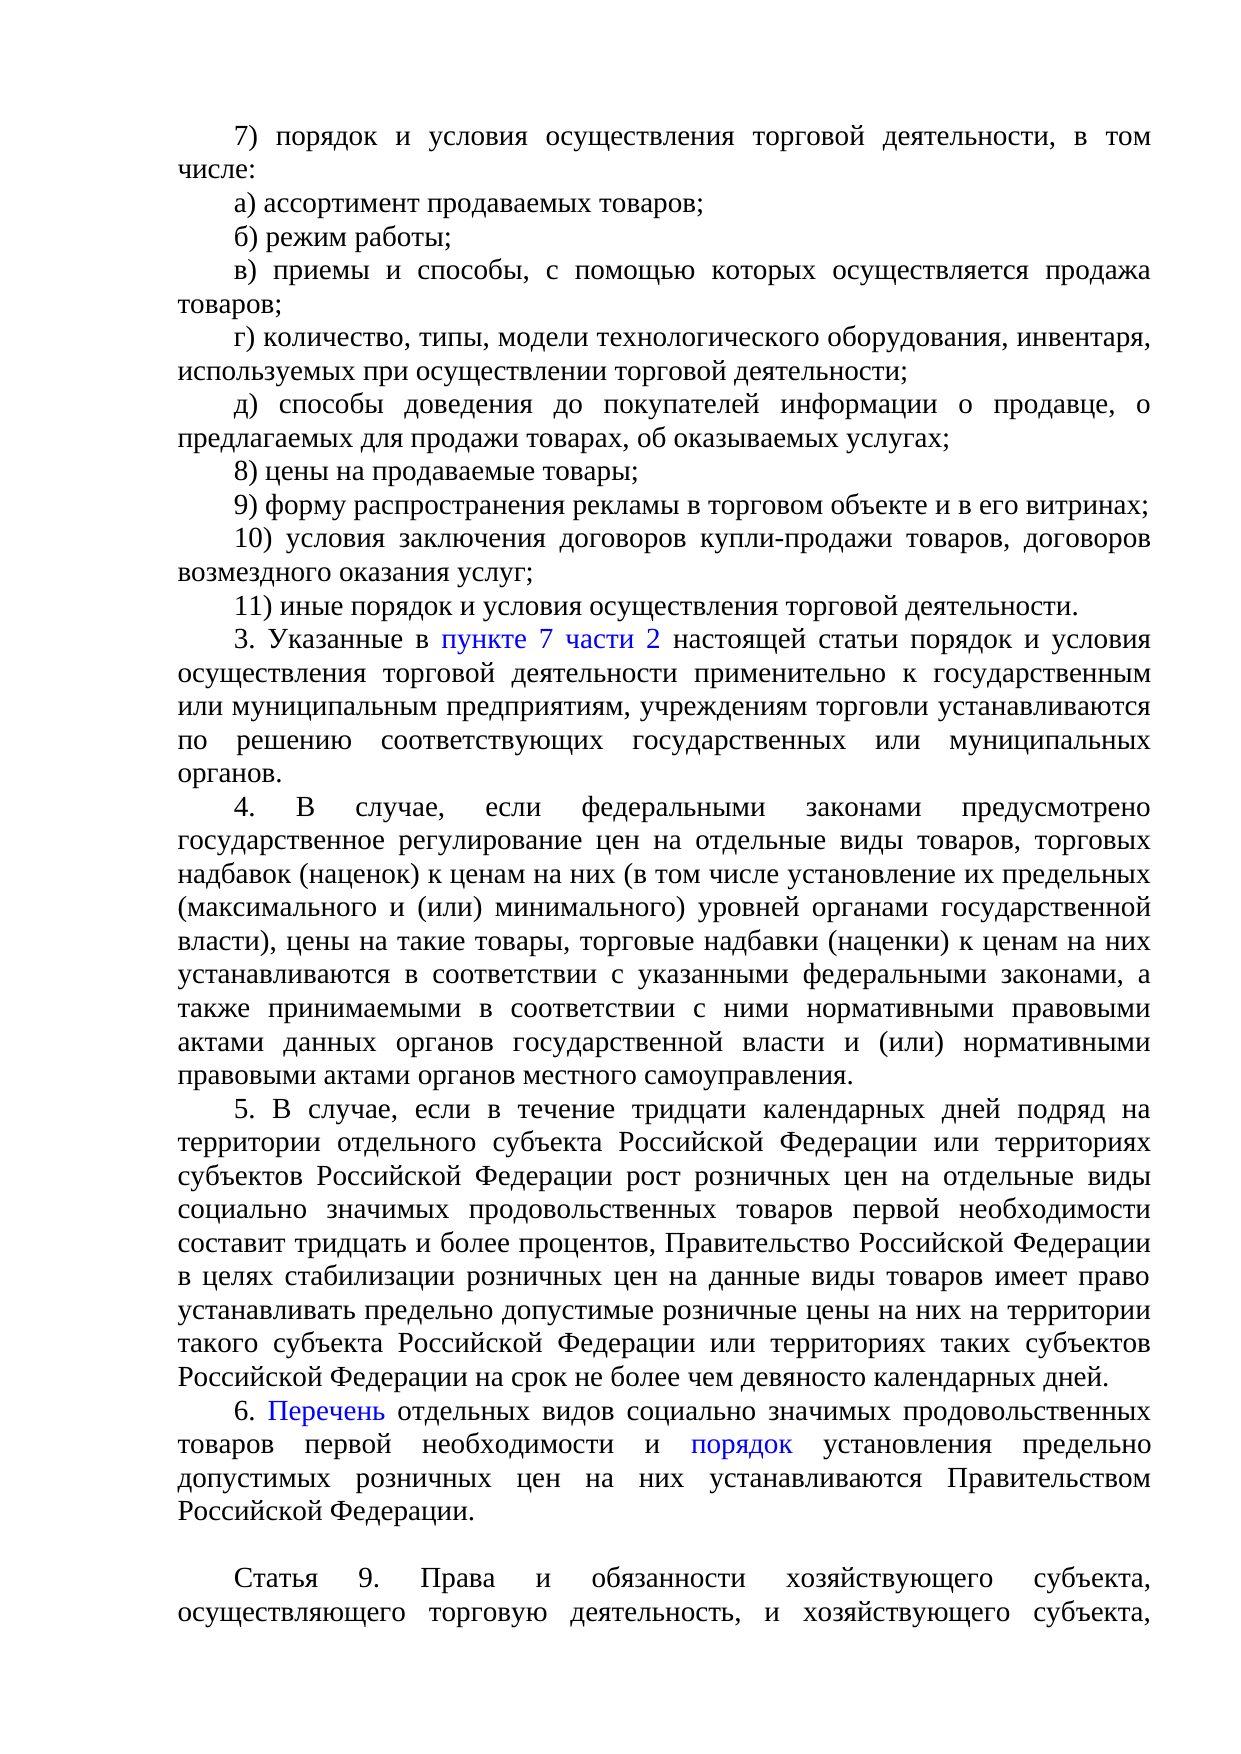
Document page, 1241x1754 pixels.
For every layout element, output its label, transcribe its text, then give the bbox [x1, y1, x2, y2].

text в) приемы и способы, с помощью которых осуществляется продажа товаров; [177, 252, 1152, 319]
text 7) порядок и условия осуществления торговой деятельности, в том числе: [177, 118, 1152, 185]
text 5. В случае, если в течение тридцати календарных дней подряд на территории отдельного субъекта Российской Федерации или территориях субъектов Российской Федерации рост розничных цен на отдельные виды социально значимых продовольственных товаров первой необходимости составит тридцать и более процентов, Правительство Российской Федерации в целях стабилизации розничных цен на данные виды товаров имеет право устанавливать предельно допустимые розничные цены на них на территории такого субъекта Российской Федерации или территориях таких субъектов Российской Федерации на срок не более чем девяносто календарных дней. [177, 1091, 1152, 1393]
text д) способы доведения до покупателей информации о продавце, о предлагаемых для продажи товарах, об оказываемых услугах; [177, 386, 1152, 453]
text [177, 1560, 1152, 1627]
text 3. Указанные в пункте 7 части 2 настоящей статьи порядок и условия осуществления торговой деятельности применительно к государственным или муниципальным предприятиям, учреждениям торговли устанавливаются по решению соответствующих государственных или муниципальных органов. [177, 621, 1152, 789]
text а) ассортимент продаваемых товаров; [177, 185, 1152, 219]
text 8) цены на продаваемые товары; [177, 453, 1152, 487]
text 4. В случае, если федеральными законами предусмотрено государственное регулирование цен на отдельные виды товаров, торговых надбавок (наценок) к ценам на них (в том числе установление их предельных (максимального и (или) минимального) уровней органами государственной власти), цены на такие товары, торговые надбавки (наценки) к ценам на них устанавливаются в соответствии с указанными федеральными законами, а также принимаемыми в соответствии с ними нормативными правовыми актами данных органов государственной власти и (или) нормативными правовыми актами органов местного самоуправления. [177, 789, 1152, 1091]
text 6. Перечень отдельных видов социально значимых продовольственных товаров первой необходимости и порядок установления предельно допустимых розничных цен на них устанавливаются Правительством Российской Федерации. [177, 1393, 1152, 1527]
text 9) форму распространения рекламы в торговом объекте и в его витринах; [177, 487, 1152, 521]
text 10) условия заключения договоров купли-продажи товаров, договоров возмездного оказания услуг; [177, 521, 1152, 588]
text б) режим работы; [177, 219, 1152, 252]
text 11) иные порядок и условия осуществления торговой деятельности. [177, 588, 1152, 621]
text г) количество, типы, модели технологического оборудования, инвентаря, используемых при осуществлении торговой деятельности; [177, 319, 1152, 386]
